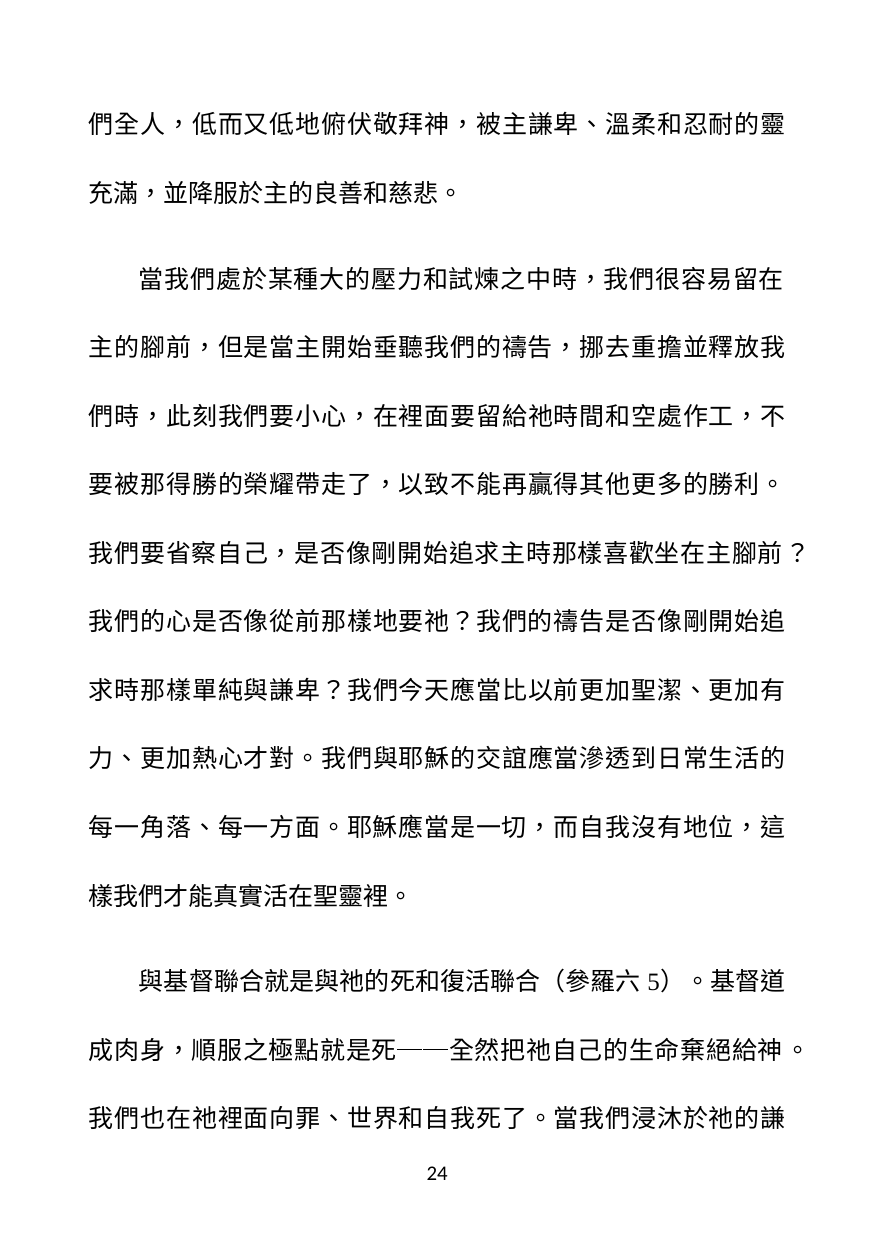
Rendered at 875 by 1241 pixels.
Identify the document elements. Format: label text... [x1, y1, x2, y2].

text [89, 89, 785, 226]
text 當我們處於某種大的壓力和試煉之中時，我們很容易留在主的腳前，但是當主開始垂聽我們的禱告，挪去重擔並釋放我們時，此刻我們要小心，在裡面要留給祂時間和空處作工，不要被那得勝的榮耀帶走了，以致不能再贏得其他更多的勝利。我們要省察自己，是否像剛開始追求主時那樣喜歡坐在主腳前？我們的心是否像從前那樣地要祂？我們的禱告是否像剛開始追求時那樣單純與謙卑？我們今天應當比以前更加聖潔、更加有力、更加熱心才對。我們與耶穌的交誼應當滲透到日常生活的每一角落、每一方面。耶穌應當是一切，而自我沒有地位，這樣我們才能真實活在聖靈裡。 [89, 243, 785, 928]
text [89, 946, 785, 1151]
